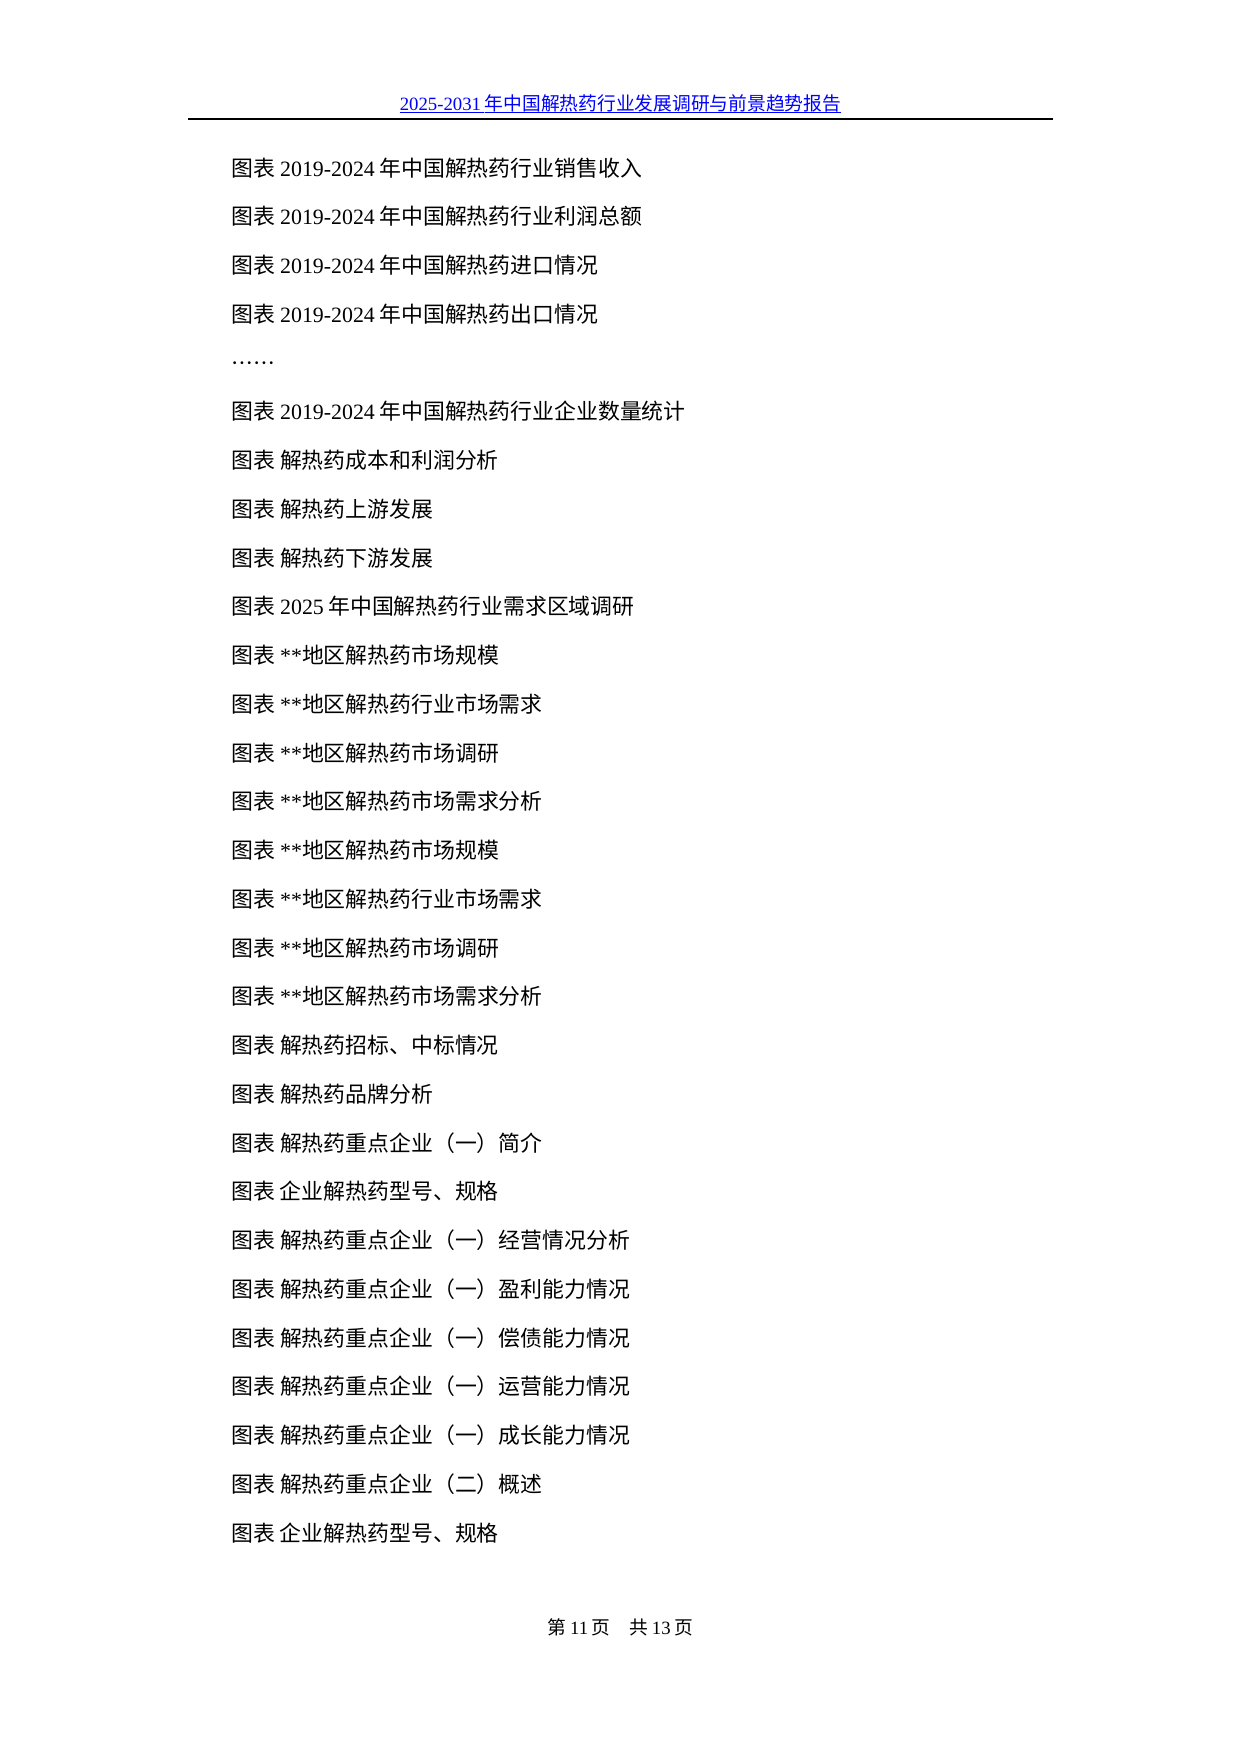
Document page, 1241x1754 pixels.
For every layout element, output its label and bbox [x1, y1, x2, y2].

text [187, 150, 1053, 1548]
